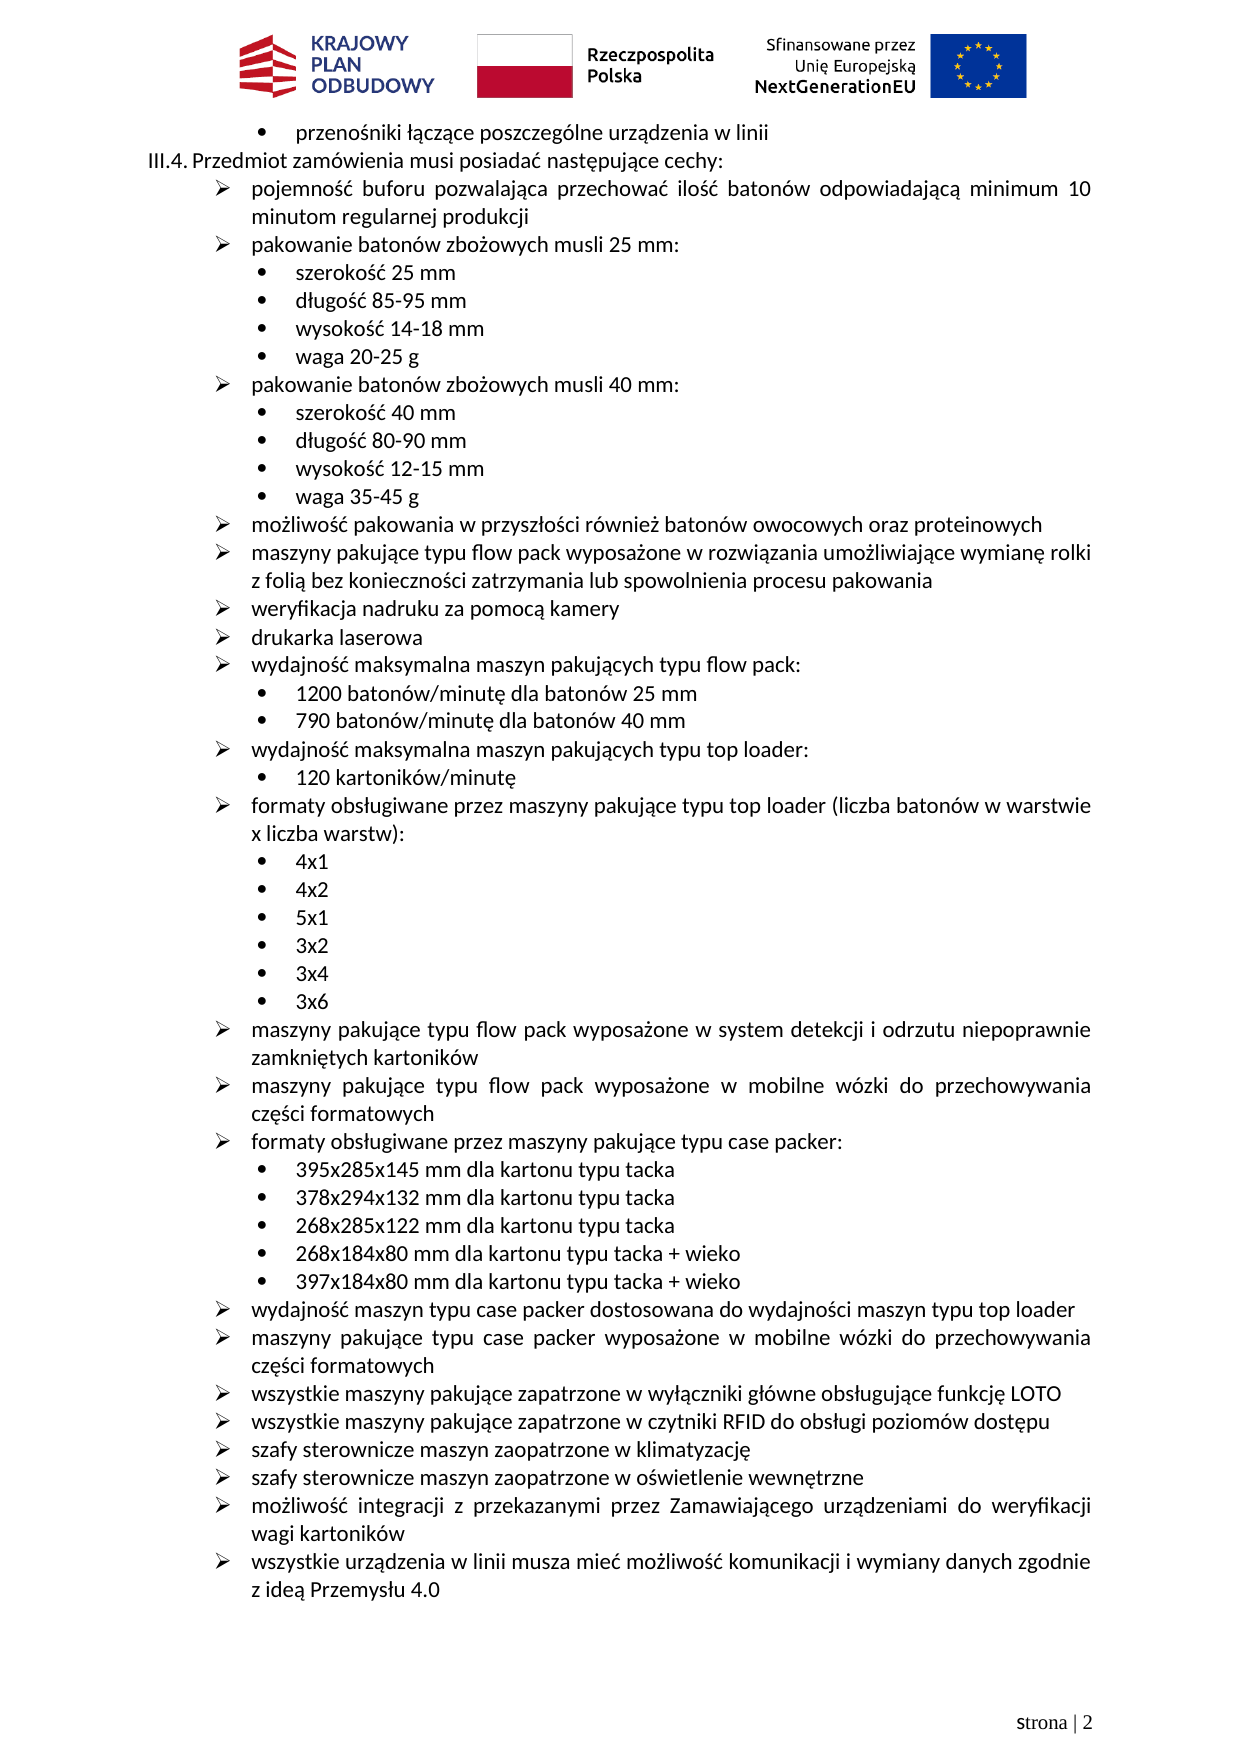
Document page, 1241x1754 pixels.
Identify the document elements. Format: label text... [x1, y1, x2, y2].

list długość 80-90 mm [258, 426, 1093, 454]
list 120 kartoników/minutę [258, 763, 1093, 791]
list pakowanie batonów zbożowych musli 40 mm: [213, 370, 1093, 398]
list 790 batonów/minutę dla batonów 40 mm [258, 707, 1093, 735]
list szerokość 25 mm [258, 258, 1093, 286]
list wszystkie maszyny pakujące zapatrzone w wyłączniki główne obsługujące funkcję LOTO [213, 1379, 1093, 1407]
list 268x184x80 mm dla kartonu typu tacka + wieko [258, 1239, 1093, 1267]
list wysokość 12-15 mm [258, 454, 1093, 482]
list 4x1 [258, 847, 1093, 875]
list szerokość 40 mm [258, 398, 1093, 426]
list pojemność buforu pozwalająca przechować ilość batonów odpowiadającą minimum 10 minutom regularnej produkcji [213, 174, 1093, 230]
list 4x2 [258, 875, 1093, 903]
list maszyny pakujące typu case packer wyposażone w mobilne wózki do przechowywania części formatowych [213, 1323, 1093, 1379]
list Przedmiot zamówienia musi posiadać następujące cechy: [148, 146, 1093, 174]
list wysokość 14-18 mm [258, 314, 1093, 342]
list waga 35-45 g [258, 482, 1093, 511]
list 378x294x132 mm dla kartonu typu tacka [258, 1183, 1093, 1211]
list wydajność maszyn typu case packer dostosowana do wydajności maszyn typu top loader [213, 1295, 1093, 1323]
list wszystkie maszyny pakujące zapatrzone w czytniki RFID do obsługi poziomów dostępu [213, 1407, 1093, 1435]
list 5x1 [258, 903, 1093, 931]
list 3x2 [258, 931, 1093, 959]
list maszyny pakujące typu flow pack wyposażone w system detekcji i odrzutu niepoprawnie zamkniętych kartoników [213, 1015, 1093, 1071]
list możliwość pakowania w przyszłości również batonów owocowych oraz proteinowych [213, 511, 1093, 538]
list weryfikacja nadruku za pomocą kamery [213, 594, 1093, 623]
list drukarka laserowa [213, 623, 1093, 651]
list 3x4 [258, 959, 1093, 987]
list maszyny pakujące typu flow pack wyposażone w rozwiązania umożliwiające wymianę rolki z folią bez konieczności zatrzymania lub spowolnienia procesu pakowania [213, 538, 1093, 594]
list pakowanie batonów zbożowych musli 25 mm: [213, 230, 1093, 258]
list 397x184x80 mm dla kartonu typu tacka + wieko [258, 1267, 1093, 1295]
list wydajność maksymalna maszyn pakujących typu top loader: [213, 735, 1093, 763]
list wszystkie urządzenia w linii musza mieć możliwość komunikacji i wymiany danych zgodnie z ideą Przemysłu 4.0 [213, 1547, 1093, 1603]
list przenośniki łączące poszczególne urządzenia w linii [258, 118, 1093, 146]
list 268x285x122 mm dla kartonu typu tacka [258, 1211, 1093, 1239]
list waga 20-25 g [258, 342, 1093, 370]
list wydajność maksymalna maszyn pakujących typu flow pack: [213, 651, 1093, 679]
list formaty obsługiwane przez maszyny pakujące typu top loader (liczba batonów w warstwie x liczba warstw): [213, 791, 1093, 847]
list szafy sterownicze maszyn zaopatrzone w oświetlenie wewnętrzne [213, 1463, 1093, 1491]
list 3x6 [258, 987, 1093, 1015]
list 1200 batonów/minutę dla batonów 25 mm [258, 679, 1093, 707]
list możliwość integracji z przekazanymi przez Zamawiającego urządzeniami do weryfikacji wagi kartoników [213, 1491, 1093, 1547]
list długość 85-95 mm [258, 286, 1093, 314]
list formaty obsługiwane przez maszyny pakujące typu case packer: [213, 1127, 1093, 1155]
list 395x285x145 mm dla kartonu typu tacka [258, 1155, 1093, 1183]
list maszyny pakujące typu flow pack wyposażone w mobilne wózki do przechowywania części formatowych [213, 1071, 1093, 1127]
picture [233, 28, 1029, 111]
list szafy sterownicze maszyn zaopatrzone w klimatyzację [213, 1435, 1093, 1463]
